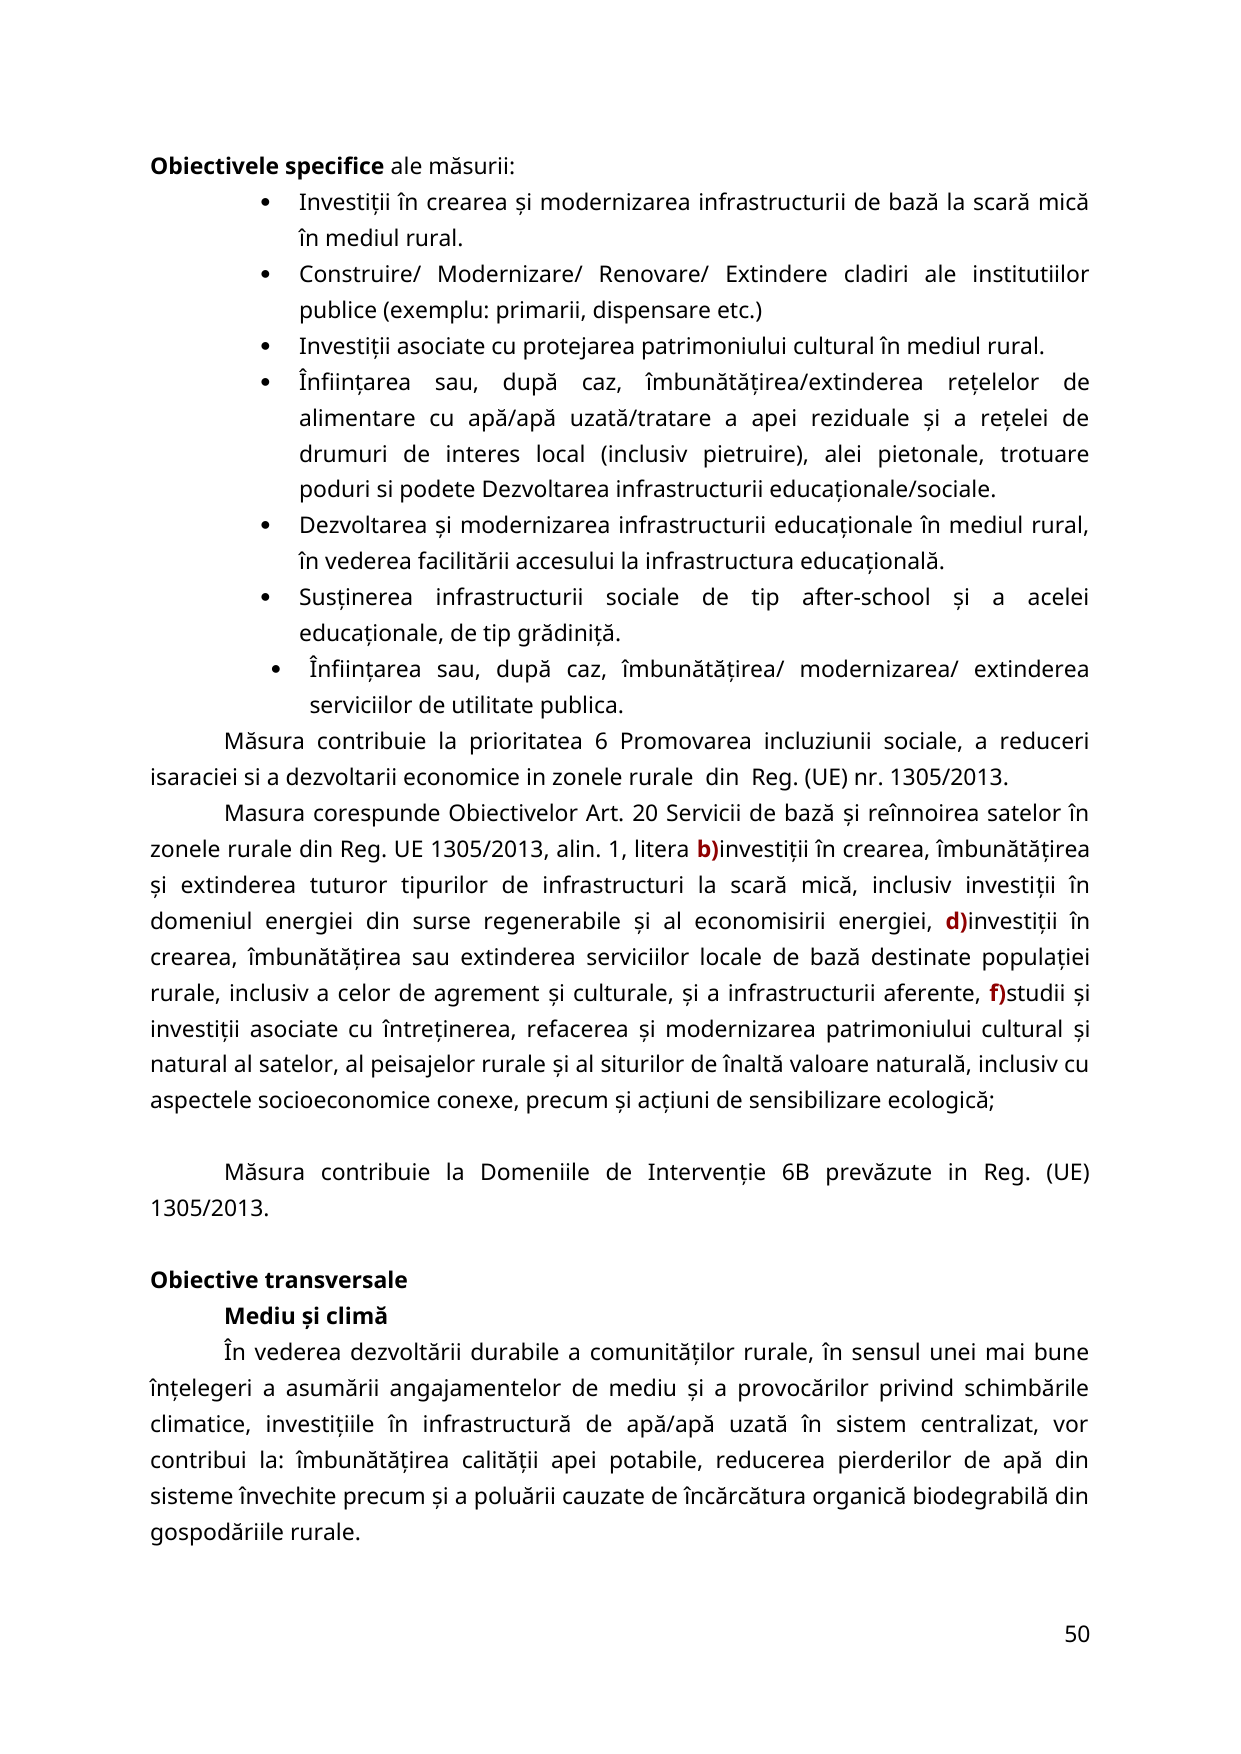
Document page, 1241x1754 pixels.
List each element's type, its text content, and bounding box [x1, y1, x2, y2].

text Masura corespunde Obiectivelor Art. 20 Servicii de bază şi reînnoirea satelor în zonele rurale din Reg. UE 1305/2013, alin. 1, litera b)investiţii în crearea, îmbunătăţirea şi extinderea tuturor tipurilor de infrastructuri la scară mică, inclusiv investiţii în domeniul energiei din surse regenerabile şi al economisirii energiei, d)investiţii în crearea, îmbunătăţirea sau extinderea serviciilor locale de bază destinate populaţiei rurale, inclusiv a celor de agrement şi culturale, şi a infrastructurii aferente, f)studii şi investiţii asociate cu întreţinerea, refacerea şi modernizarea patrimoniului cultural şi natural al satelor, al peisajelor rurale şi al siturilor de înaltă valoare naturală, inclusiv cu aspectele socioeconomice conexe, precum şi acţiuni de sensibilizare ecologică; [150, 797, 1090, 1116]
text Obiective transversale [150, 1264, 1090, 1295]
list Dezvoltarea și modernizarea infrastructurii educaționale în mediul rural, în vederea facilitării accesului la infrastructura educațională. [261, 509, 1090, 577]
list Investiții în crearea și modernizarea infrastructurii de bază la scară mică în mediul rural. [261, 186, 1090, 253]
list Construire/ Modernizare/ Renovare/ Extindere cladiri ale institutiilor publice (exemplu: primarii, dispensare etc.) [261, 258, 1090, 325]
text În vederea dezvoltării durabile a comunităților rurale, în sensul unei mai bune înţelegeri a asumării angajamentelor de mediu și a provocărilor privind schimbările climatice, investițiile în infrastructură de apă/apă uzată în sistem centralizat, vor contribui la: îmbunătățirea calității apei potabile, reducerea pierderilor de apă din sisteme învechite precum și a poluării cauzate de încărcătura organică biodegrabilă din gospodăriile rurale. [150, 1336, 1090, 1547]
text Mediu şi climă [150, 1300, 1090, 1331]
list Înființarea sau, după caz, îmbunătăţirea/ modernizarea/ extinderea serviciilor de utilitate publica. [272, 653, 1090, 720]
list Susținerea infrastructurii sociale de tip after-school și a acelei educaționale, de tip grădiniță. [261, 581, 1090, 648]
text Măsura contribuie la prioritatea 6 Promovarea incluziunii sociale, a reduceri isaraciei si a dezvoltarii economice in zonele rurale din Reg. (UE) nr. 1305/2013. [150, 725, 1090, 792]
text Obiectivele specifice ale măsurii: [150, 150, 1090, 181]
list Investiții asociate cu protejarea patrimoniului cultural în mediul rural. [261, 330, 1090, 361]
list Înființarea sau, după caz, îmbunătăţirea/extinderea reţelelor de alimentare cu apă/apă uzată/tratare a apei reziduale și a rețelei de drumuri de interes local (inclusiv pietruire), alei pietonale, trotuare poduri si podete Dezvoltarea infrastructurii educaționale/sociale. [261, 366, 1090, 505]
text Măsura contribuie la Domeniile de Intervenție 6B prevăzute in Reg. (UE) 1305/2013. [150, 1156, 1090, 1223]
